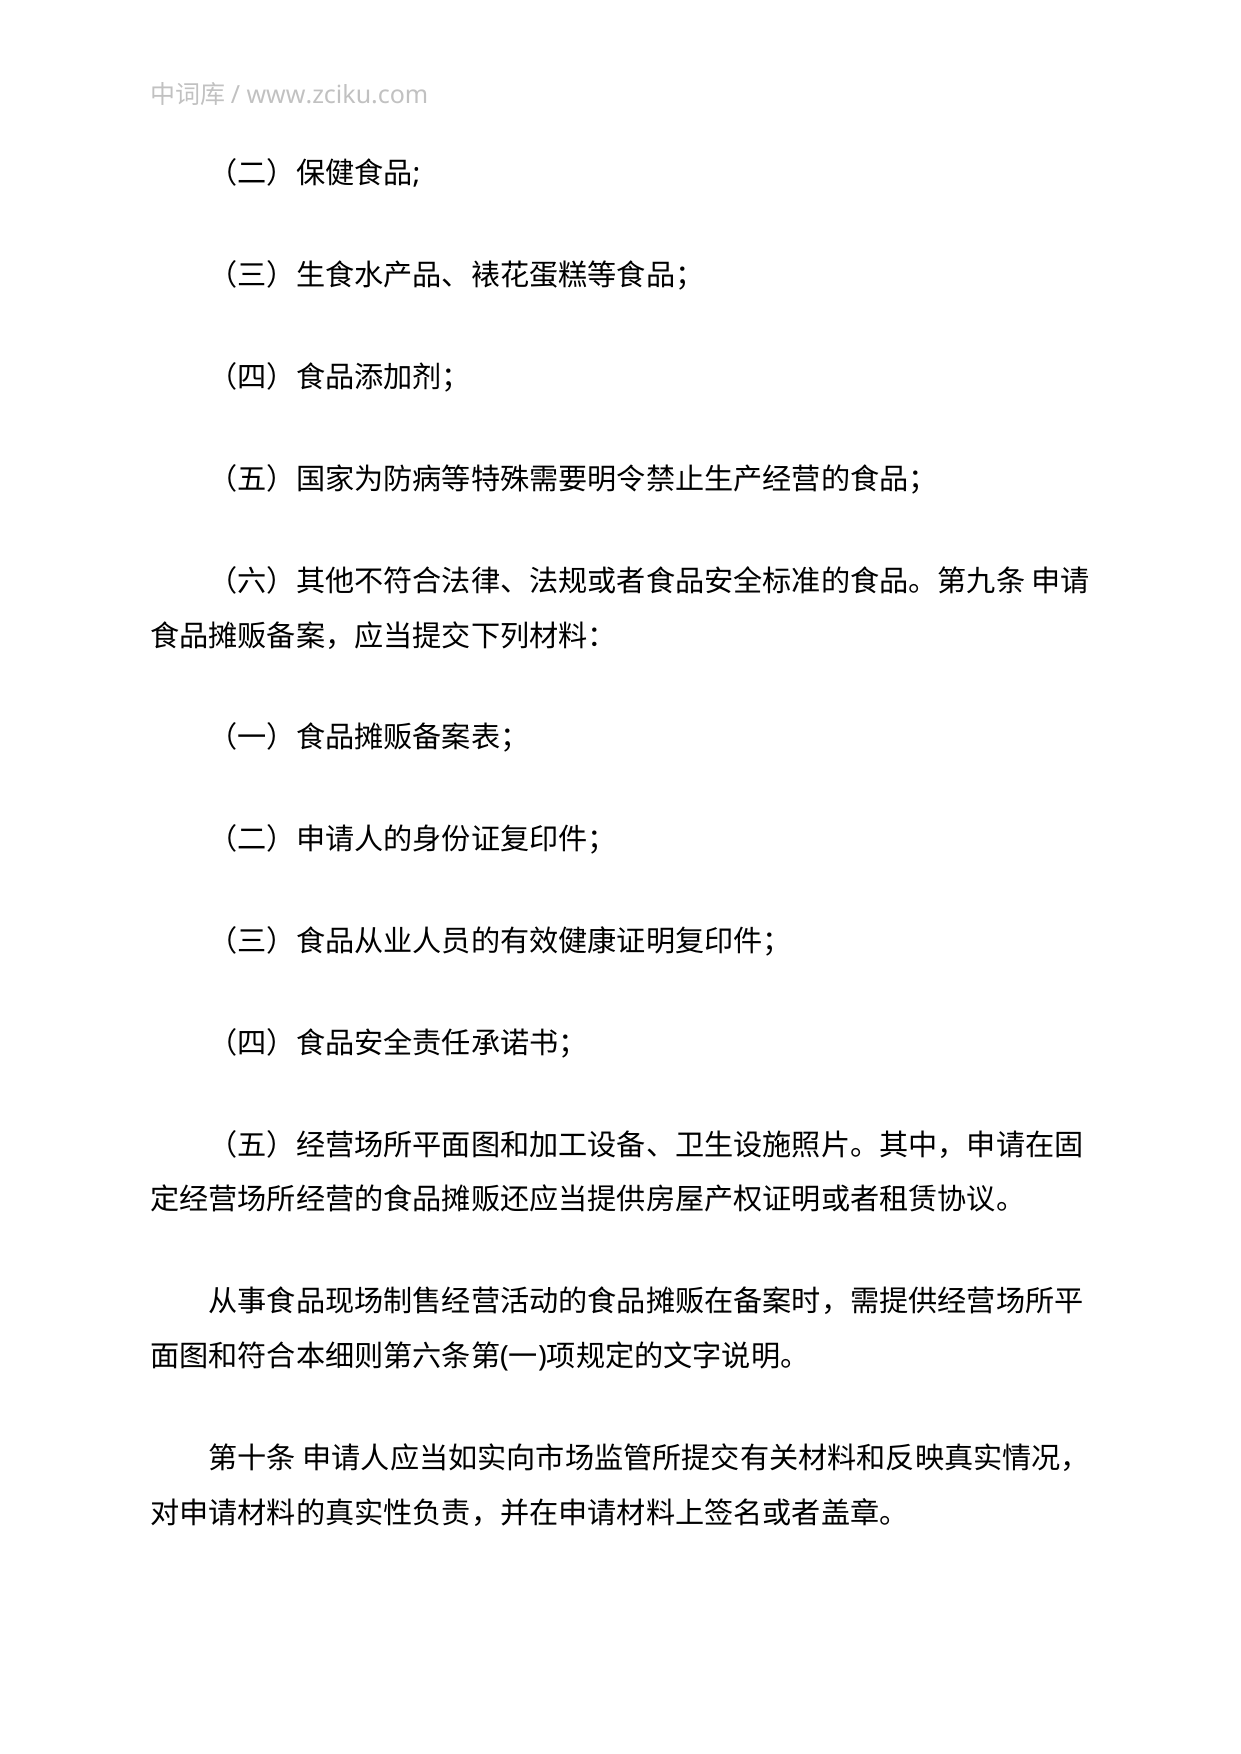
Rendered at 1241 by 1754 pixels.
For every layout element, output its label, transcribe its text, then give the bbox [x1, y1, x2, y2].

text （二）申请人的身份证复印件； [150, 816, 1090, 858]
text （三）生食水产品、裱花蛋糕等食品； [150, 252, 1090, 294]
text 从事食品现场制售经营活动的食品摊贩在备案时，需提供经营场所平面图和符合本细则第六条第(一)项规定的文字说明。 [150, 1278, 1090, 1375]
text （五）国家为防病等特殊需要明令禁止生产经营的食品； [150, 456, 1090, 498]
text （四）食品添加剂； [150, 354, 1090, 396]
text （三）食品从业人员的有效健康证明复印件； [150, 917, 1090, 960]
text （四）食品安全责任承诺书； [150, 1019, 1090, 1062]
text （五）经营场所平面图和加工设备、卫生设施照片。其中，申请在固定经营场所经营的食品摊贩还应当提供房屋产权证明或者租赁协议。 [150, 1121, 1090, 1218]
text （六）其他不符合法律、法规或者食品安全标准的食品。第九条 申请食品摊贩备案，应当提交下列材料： [150, 557, 1090, 654]
text 第十条 申请人应当如实向市场监管所提交有关材料和反映真实情况，对申请材料的真实性负责，并在申请材料上签名或者盖章。 [150, 1434, 1090, 1532]
text （一）食品摊贩备案表； [150, 714, 1090, 756]
text （二）保健食品; [150, 150, 1090, 192]
